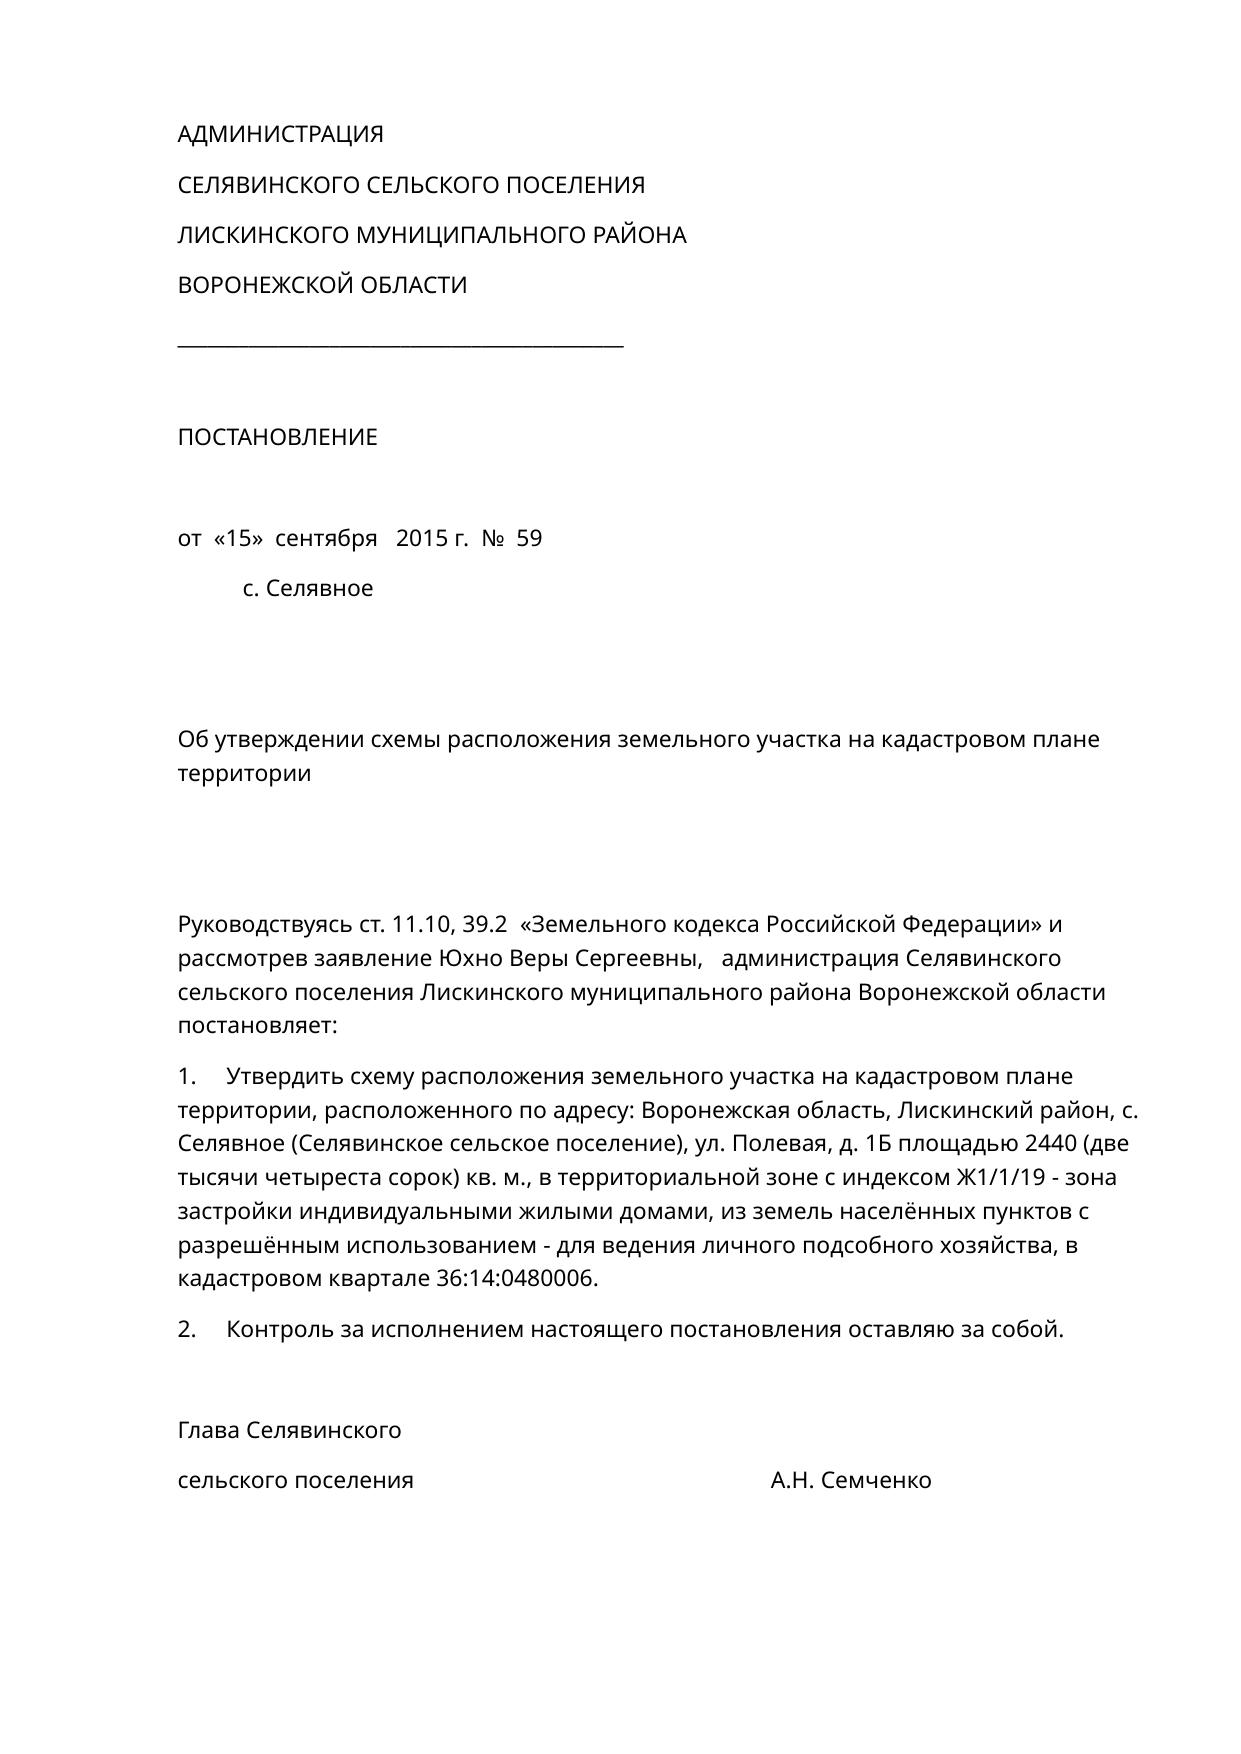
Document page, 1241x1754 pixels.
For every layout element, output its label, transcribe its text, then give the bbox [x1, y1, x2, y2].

text с. Селявное [177, 572, 1152, 603]
text Об утверждении схемы расположения земельного участка на кадастровом плане территории [177, 723, 1152, 788]
text ВОРОНЕЖСКОЙ ОБЛАСТИ [177, 269, 1152, 301]
text ____________________________________________ [177, 320, 1152, 351]
text ПОСТАНОВЛЕНИЕ [177, 421, 1152, 452]
text сельского поселения А.Н. Семченко [177, 1464, 1152, 1495]
text от «15» сентября 2015 г. № 59 [177, 521, 1152, 553]
text Глава Селявинского [177, 1413, 1152, 1445]
text АДМИНИСТРАЦИЯ [177, 118, 1152, 149]
text 1. Утвердить схему расположения земельного участка на кадастровом плане территории, расположенного по адресу: Воронежская область, Лискинский район, с. Селявное (Селявинское сельское поселение), ул. Полевая, д. 1Б площадью 2440 (две тысячи четыреста сорок) кв. м., в территориальной зоне с индексом Ж1/1/19 - зона застройки индивидуальными жилыми домами, из земель населённых пунктов с разрешённым использованием - для ведения личного подсобного хозяйства, в кадастровом квартале 36:14:0480006. [177, 1060, 1152, 1293]
text ЛИСКИНСКОГО МУНИЦИПАЛЬНОГО РАЙОНА [177, 219, 1152, 250]
text Руководствуясь ст. 11.10, 39.2 «Земельного кодекса Российской Федерации» и рассмотрев заявление Юхно Веры Сергеевны, администрация Селявинского сельского поселения Лискинского муниципального района Воронежской области постановляет: [177, 908, 1152, 1041]
text СЕЛЯВИНСКОГО СЕЛЬСКОГО ПОСЕЛЕНИЯ [177, 168, 1152, 200]
text 2. Контроль за исполнением настоящего постановления оставляю за собой. [177, 1313, 1152, 1344]
